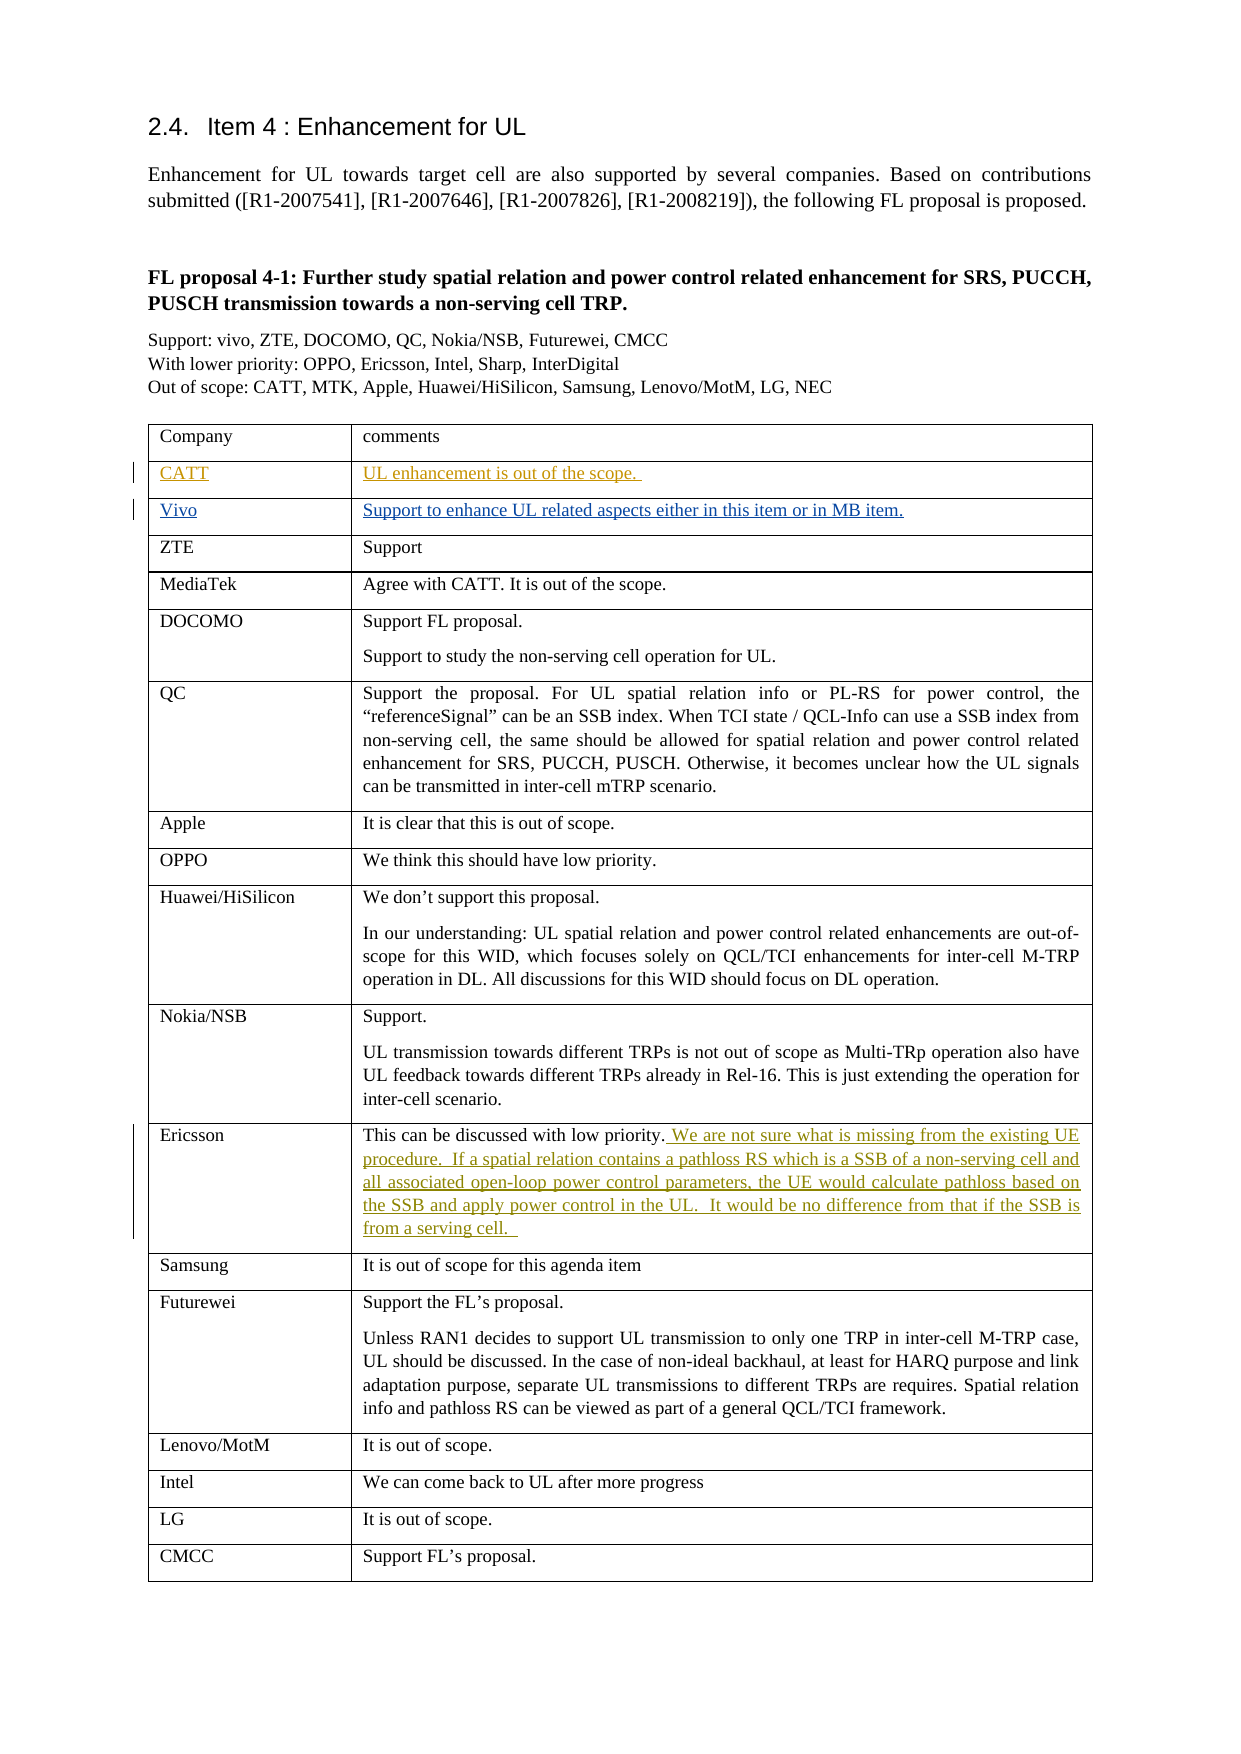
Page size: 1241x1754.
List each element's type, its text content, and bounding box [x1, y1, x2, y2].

table_cell Ericsson [149, 1124, 351, 1253]
table_cell [149, 499, 351, 534]
table_header Company [149, 425, 351, 461]
text Support: vivo, ZTE, DOCOMO, QC, Nokia/NSB, Futurewei, CMCC [148, 329, 1092, 351]
table_cell Futurewei [149, 1291, 351, 1433]
table_cell [352, 462, 1092, 497]
text With lower priority: OPPO, Ericsson, Intel, Sharp, InterDigital [148, 352, 1092, 374]
table_cell Samsung [149, 1254, 351, 1290]
table_cell We think this should have low priority. [352, 849, 1092, 885]
table_cell QC [149, 682, 351, 811]
table_cell It is clear that this is out of scope. [352, 812, 1092, 848]
table_cell Lenovo/MotM [149, 1434, 351, 1469]
table_cell It is out of scope for this agenda item [352, 1254, 1092, 1290]
table_cell We don’t support this proposal. In our understanding: UL spatial relation and power control related enhancements are out-of-scope for this WID, which focuses solely on QCL/TCI enhancements for inter-cell M-TRP operation in DL. All discussions for this WID should focus on DL operation. [352, 886, 1092, 1004]
table_cell It is out of scope. [352, 1508, 1092, 1543]
table_cell LG [149, 1508, 351, 1543]
table_cell Support FL proposal. Support to study the non-serving cell operation for UL. [352, 610, 1092, 681]
table_cell Support the FL’s proposal. Unless RAN1 decides to support UL transmission to only one TRP in inter-cell M-TRP case, UL should be discussed. In the case of non-ideal backhaul, at least for HARQ purpose and link adaptation purpose, separate UL transmissions to different TRPs are requires. Spatial relation info and pathloss RS can be viewed as part of a general QCL/TCI framework. [352, 1291, 1092, 1433]
table_cell CMCC [149, 1545, 351, 1581]
table_cell Support [352, 536, 1092, 571]
table_cell It is out of scope. [352, 1434, 1092, 1469]
table_cell MediaTek [149, 573, 351, 608]
text FL proposal 4-1: Further study spatial relation and power control related enhancement for SRS, PUCCH, PUSCH transmission towards a non-serving cell TRP. [148, 265, 1092, 315]
table_cell Intel [149, 1471, 351, 1507]
text Enhancement for UL towards target cell are also supported by several companies. Based on contributions submitted ([R1-2007541], [R1-2007646], [R1-2007826], [R1-2008219]), the following FL proposal is proposed. [148, 162, 1092, 212]
table_cell Support. UL transmission towards different TRPs is not out of scope as Multi-TRp operation also have UL feedback towards different TRPs already in Rel-16. This is just extending the operation for inter-cell scenario. [352, 1005, 1092, 1123]
table_cell ZTE [149, 536, 351, 571]
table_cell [352, 1545, 1092, 1581]
table_cell Support the proposal. For UL spatial relation info or PL-RS for power control, the “referenceSignal” can be an SSB index. When TCI state / QCL-Info can use a SSB index from non-serving cell, the same should be allowed for spatial relation and power control related enhancement for SRS, PUCCH, PUSCH. Otherwise, it becomes unclear how the UL signals can be transmitted in inter-cell mTRP scenario. [352, 682, 1092, 811]
table_cell We can come back to UL after more progress [352, 1471, 1092, 1507]
table_cell Agree with CATT. It is out of the scope. [352, 573, 1092, 608]
table_cell Apple [149, 812, 351, 848]
table_cell OPPO [149, 849, 351, 885]
title Item 4 : Enhancement for UL [148, 112, 1092, 141]
table_cell [149, 462, 351, 497]
table_header comments [352, 425, 1092, 461]
table_cell This can be discussed with low priority. [352, 1124, 1092, 1253]
text Out of scope: CATT, MTK, Apple, Huawei/HiSilicon, Samsung, Lenovo/MotM, LG, NEC [148, 376, 1092, 397]
table_cell [352, 499, 1092, 534]
table_cell Huawei/HiSilicon [149, 886, 351, 1004]
table_cell Nokia/NSB [149, 1005, 351, 1123]
table_cell DOCOMO [149, 610, 351, 681]
